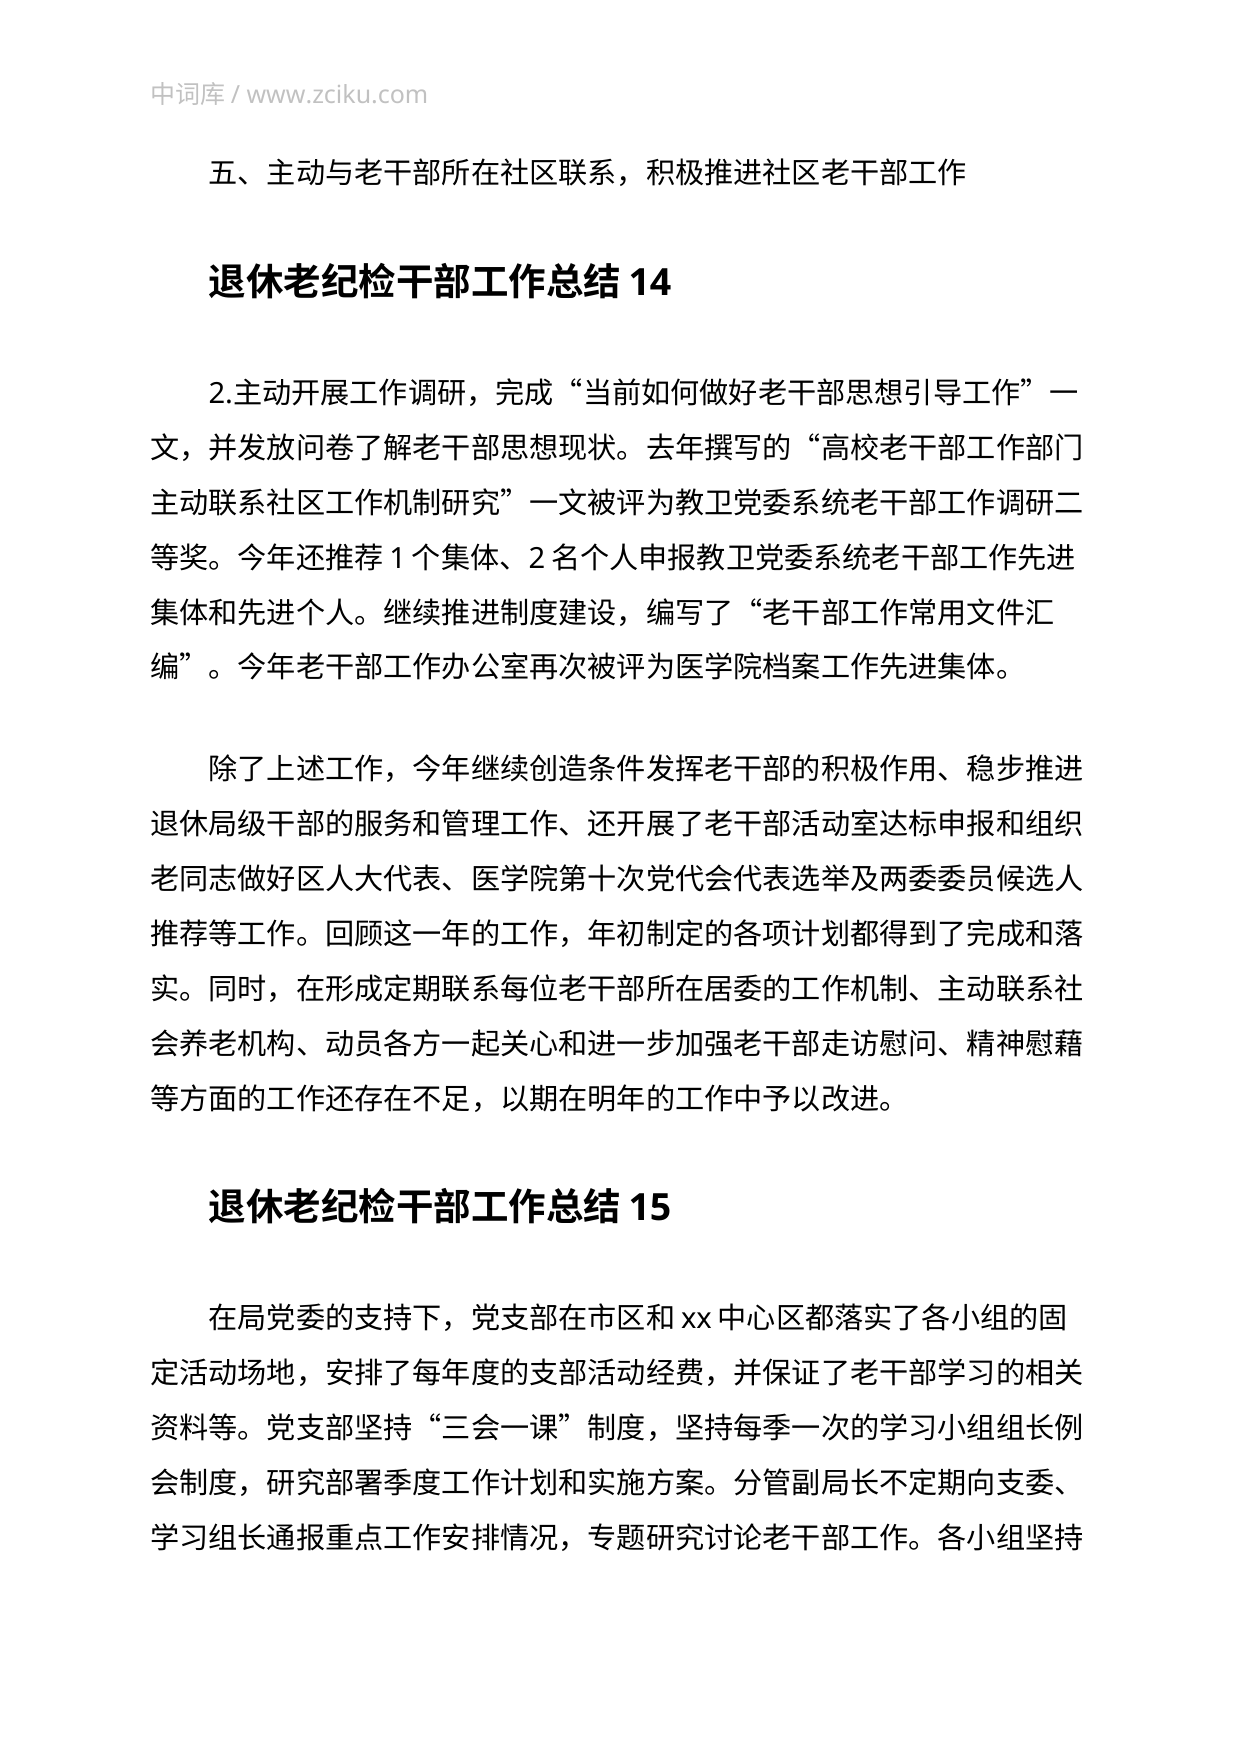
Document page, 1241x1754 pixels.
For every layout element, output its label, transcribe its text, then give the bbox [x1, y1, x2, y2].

text 退休老纪检干部工作总结15 [150, 1177, 1090, 1231]
text 2.主动开展工作调研，完成“当前如何做好老干部思想引导工作”一文，并发放问卷了解老干部思想现状。去年撰写的“高校老干部工作部门主动联系社区工作机制研究”一文被评为教卫党委系统老干部工作调研二等奖。今年还推荐1个集体、2名个人申报教卫党委系统老干部工作先进集体和先进个人。继续推进制度建设，编写了“老干部工作常用文件汇编”。今年老干部工作办公室再次被评为医学院档案工作先进集体。 [150, 369, 1090, 686]
text 五、主动与老干部所在社区联系，积极推进社区老干部工作 [150, 150, 1090, 192]
text 除了上述工作，今年继续创造条件发挥老干部的积极作用、稳步推进退休局级干部的服务和管理工作、还开展了老干部活动室达标申报和组织老同志做好区人大代表、医学院第十次党代会代表选举及两委委员候选人推荐等工作。回顾这一年的工作，年初制定的各项计划都得到了完成和落实。同时，在形成定期联系每位老干部所在居委的工作机制、主动联系社会养老机构、动员各方一起关心和进一步加强老干部走访慰问、精神慰藉等方面的工作还存在不足，以期在明年的工作中予以改进。 [150, 746, 1090, 1117]
text 退休老纪检干部工作总结14 [150, 252, 1090, 306]
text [150, 1294, 1090, 1557]
